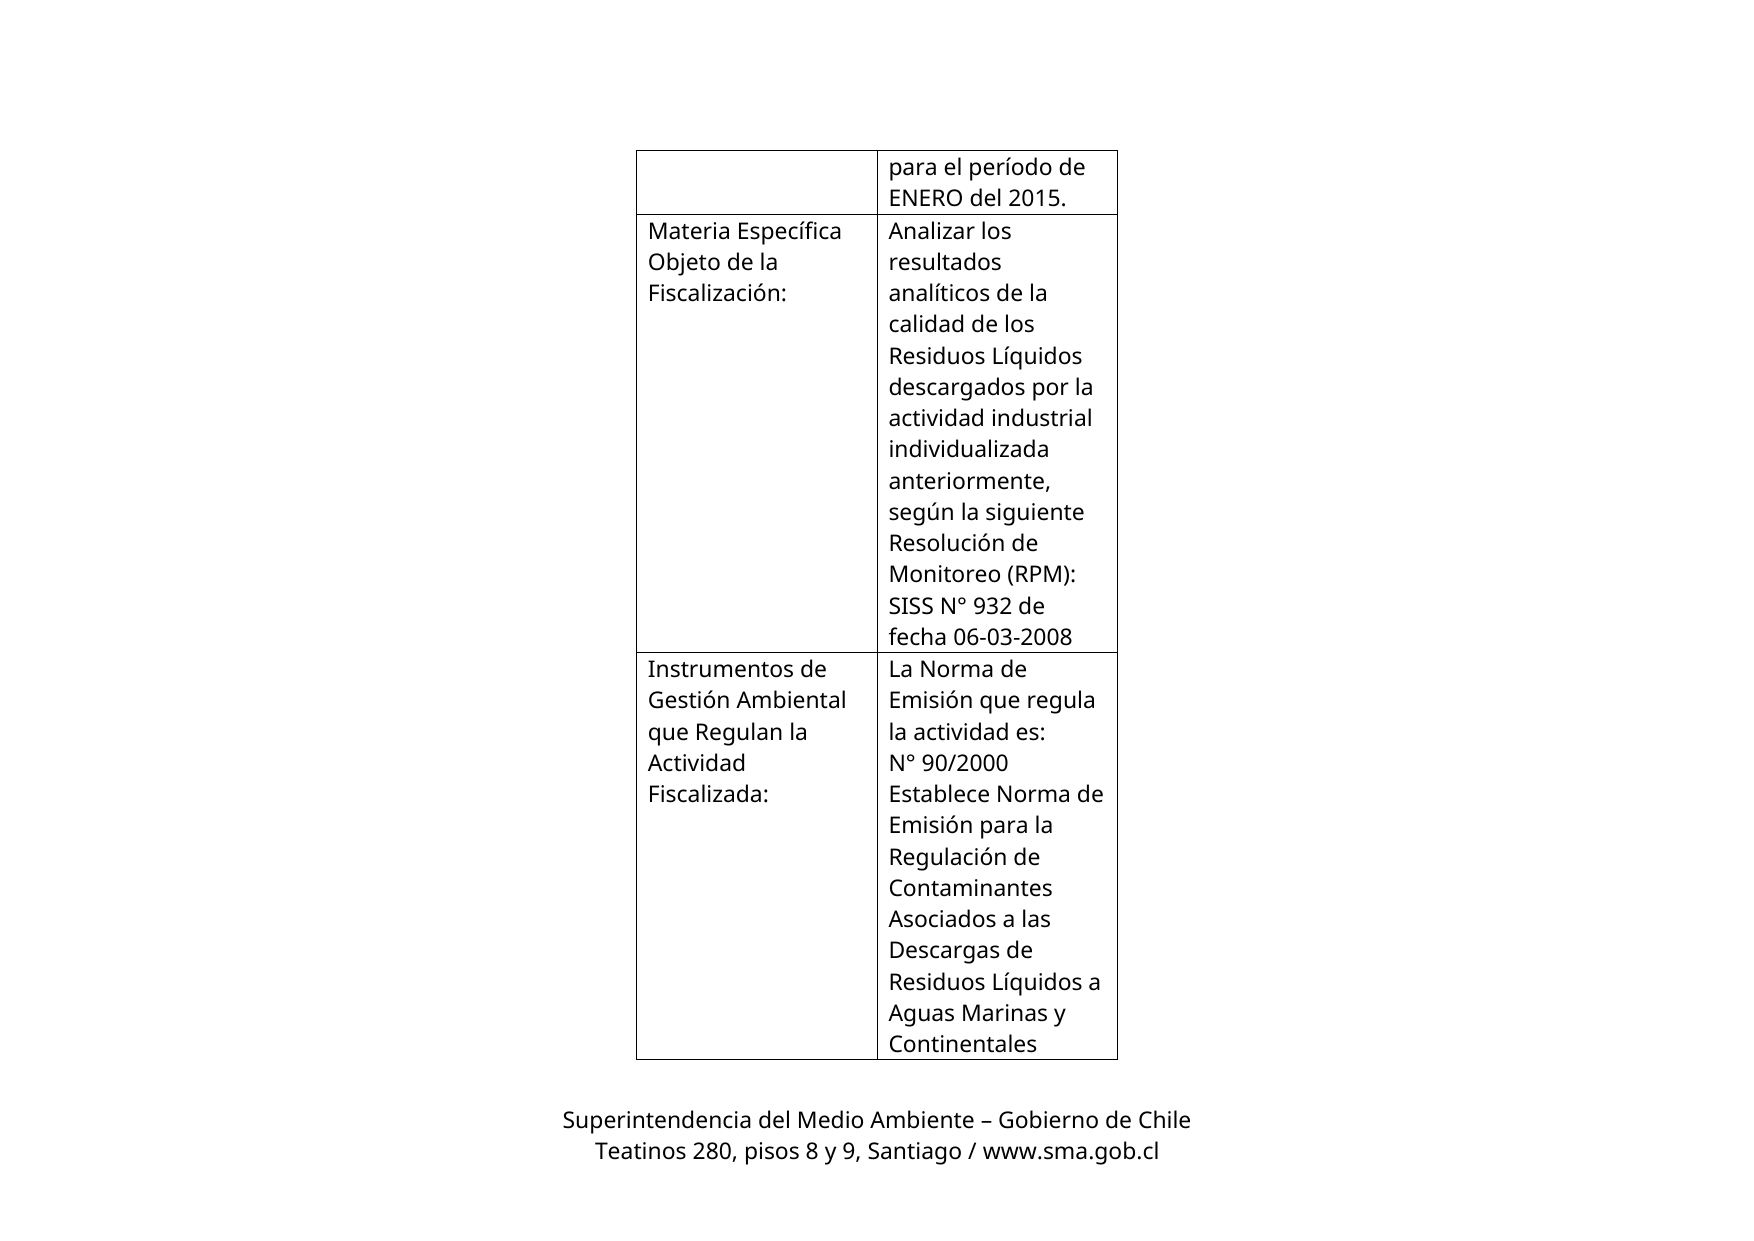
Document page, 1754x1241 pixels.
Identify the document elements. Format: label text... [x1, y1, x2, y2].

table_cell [637, 653, 877, 1059]
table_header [637, 151, 877, 213]
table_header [878, 151, 1117, 213]
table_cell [878, 653, 1117, 1059]
table_cell Materia Específica Objeto de la Fiscalización: [637, 215, 877, 652]
table_cell Analizar los resultados analíticos de la calidad de los Residuos Líquidos descargados por la actividad industrial individualizada anteriormente, según la siguiente Resolución de Monitoreo (RPM): SISS N° 932 de fecha 06-03-2008 [878, 215, 1117, 652]
